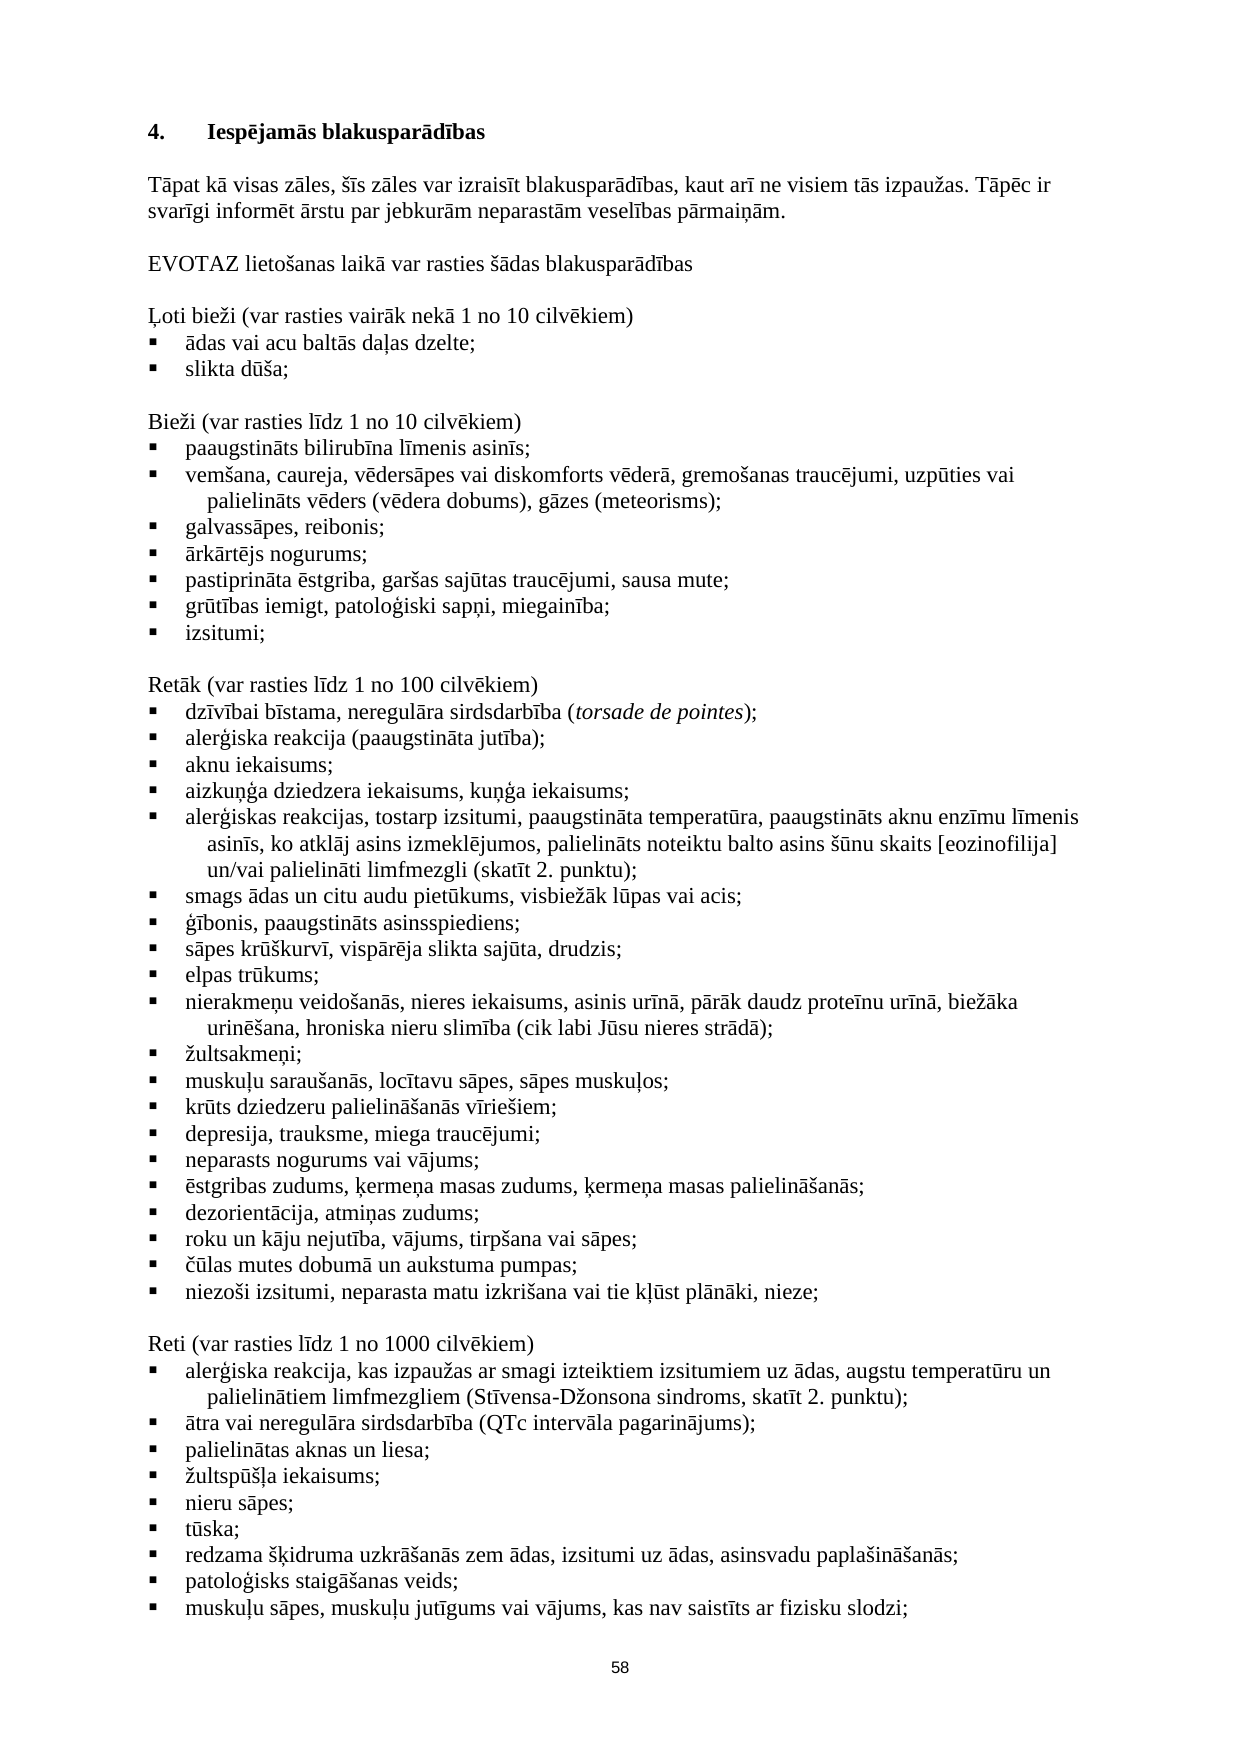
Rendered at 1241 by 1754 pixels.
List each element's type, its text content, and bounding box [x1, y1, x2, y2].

text grūtības iemigt, patoloģiski sapņi, miegainība; [148, 592, 1092, 619]
text redzama šķidruma uzkrāšanās zem ādas, izsitumi uz ādas, asinsvadu paplašināšanās; [148, 1541, 1092, 1568]
text depresija, trauksme, miega traucējumi; [148, 1119, 1092, 1146]
text ārkārtējs nogurums; [148, 540, 1092, 566]
text neparasts nogurums vai vājums; [148, 1146, 1092, 1172]
text slikta dūša; [148, 355, 1092, 382]
list aizkuņģa dziedzera iekaisums, kuņģa iekaisums; [148, 777, 1092, 803]
text nierakmeņu veidošanās, nieres iekaisums, asinis urīnā, pārāk daudz proteīnu urīnā, biežāka urinēšana, hroniska nieru slimība (cik labi Jūsu nieres strādā); [148, 988, 1092, 1041]
text alerģiska reakcija, kas izpaužas ar smagi izteiktiem izsitumiem uz ādas, augstu temperatūru un palielinātiem limfmezgliem (Stīvensa-Džonsona sindroms, skatīt 2. punktu); [148, 1357, 1092, 1409]
text paaugstināts bilirubīna līmenis asinīs; [148, 434, 1092, 461]
text Bieži (var rasties līdz 1 no 10 cilvēkiem) [148, 408, 1092, 434]
list smags ādas un citu audu pietūkums, visbiežāk lūpas vai acis; [148, 882, 1092, 909]
text patoloģisks staigāšanas veids; [148, 1568, 1092, 1594]
text EVOTAZ lietošanas laikā var rasties šādas blakusparādības [148, 250, 1092, 276]
text tūska; [148, 1515, 1092, 1541]
text Tāpat kā visas zāles, šīs zāles var izraisīt blakusparādības, kaut arī ne visiem tās izpaužas. Tāpēc ir svarīgi informēt ārstu par jebkurām neparastām veselības pārmaiņām. [148, 171, 1092, 223]
text galvassāpes, reibonis; [148, 513, 1092, 540]
text ģībonis, paaugstināts asinsspiediens; [148, 909, 1092, 935]
text ēstgribas zudums, ķermeņa masas zudums, ķermeņa masas palielināšanās; [148, 1172, 1092, 1199]
text roku un kāju nejutība, vājums, tirpšana vai sāpes; [148, 1225, 1092, 1251]
text dezorientācija, atmiņas zudums; [148, 1199, 1092, 1225]
text muskuļu saraušanās, locītavu sāpes, sāpes muskuļos; [148, 1067, 1092, 1093]
text izsitumi; [148, 619, 1092, 645]
list alerģiskas reakcijas, tostarp izsitumi, paaugstināta temperatūra, paaugstināts aknu enzīmu līmenis asinīs, ko atklāj asins izmeklējumos, palielināts noteiktu balto asins šūnu skaits [eozinofilija] un/vai palielināti limfmezgli (skatīt 2. punktu); [148, 803, 1092, 882]
text aknu iekaisums; [148, 751, 1092, 777]
text Retāk (var rasties līdz 1 no 100 cilvēkiem) [148, 672, 1092, 698]
text muskuļu sāpes, muskuļu jutīgums vai vājums, kas nav saistīts ar fizisku slodzi; [148, 1594, 1092, 1620]
list elpas trūkums; [148, 961, 1092, 988]
text čūlas mutes dobumā un aukstuma pumpas; [148, 1251, 1092, 1278]
text pastiprināta ēstgriba, garšas sajūtas traucējumi, sausa mute; [148, 566, 1092, 592]
text Reti (var rasties līdz 1 no 1000 cilvēkiem) [148, 1330, 1092, 1357]
subtitle 4. Iespējamās blakusparādības [148, 118, 1092, 144]
text Ļoti bieži (var rasties vairāk nekā 1 no 10 cilvēkiem) [148, 303, 1092, 329]
text dzīvībai bīstama, neregulāra sirdsdarbība (torsade de pointes); [148, 698, 1092, 724]
text niezoši izsitumi, neparasta matu izkrišana vai tie kļūst plānāki, nieze; [148, 1278, 1092, 1304]
text žultspūšļa iekaisums; [148, 1462, 1092, 1488]
text nieru sāpes; [148, 1488, 1092, 1515]
text sāpes krūškurvī, vispārēja slikta sajūta, drudzis; [148, 935, 1092, 961]
text alerģiska reakcija (paaugstināta jutība); [148, 724, 1092, 751]
text žultsakmeņi; [148, 1041, 1092, 1067]
text vemšana, caureja, vēdersāpes vai diskomforts vēderā, gremošanas traucējumi, uzpūties vai palielināts vēders (vēdera dobums), gāzes (meteorisms); [148, 461, 1092, 513]
text ādas vai acu baltās daļas dzelte; [148, 329, 1092, 355]
text ātra vai neregulāra sirdsdarbība (QTc intervāla pagarinājums); [148, 1409, 1092, 1436]
text krūts dziedzeru palielināšanās vīriešiem; [148, 1093, 1092, 1119]
text palielinātas aknas un liesa; [148, 1436, 1092, 1462]
